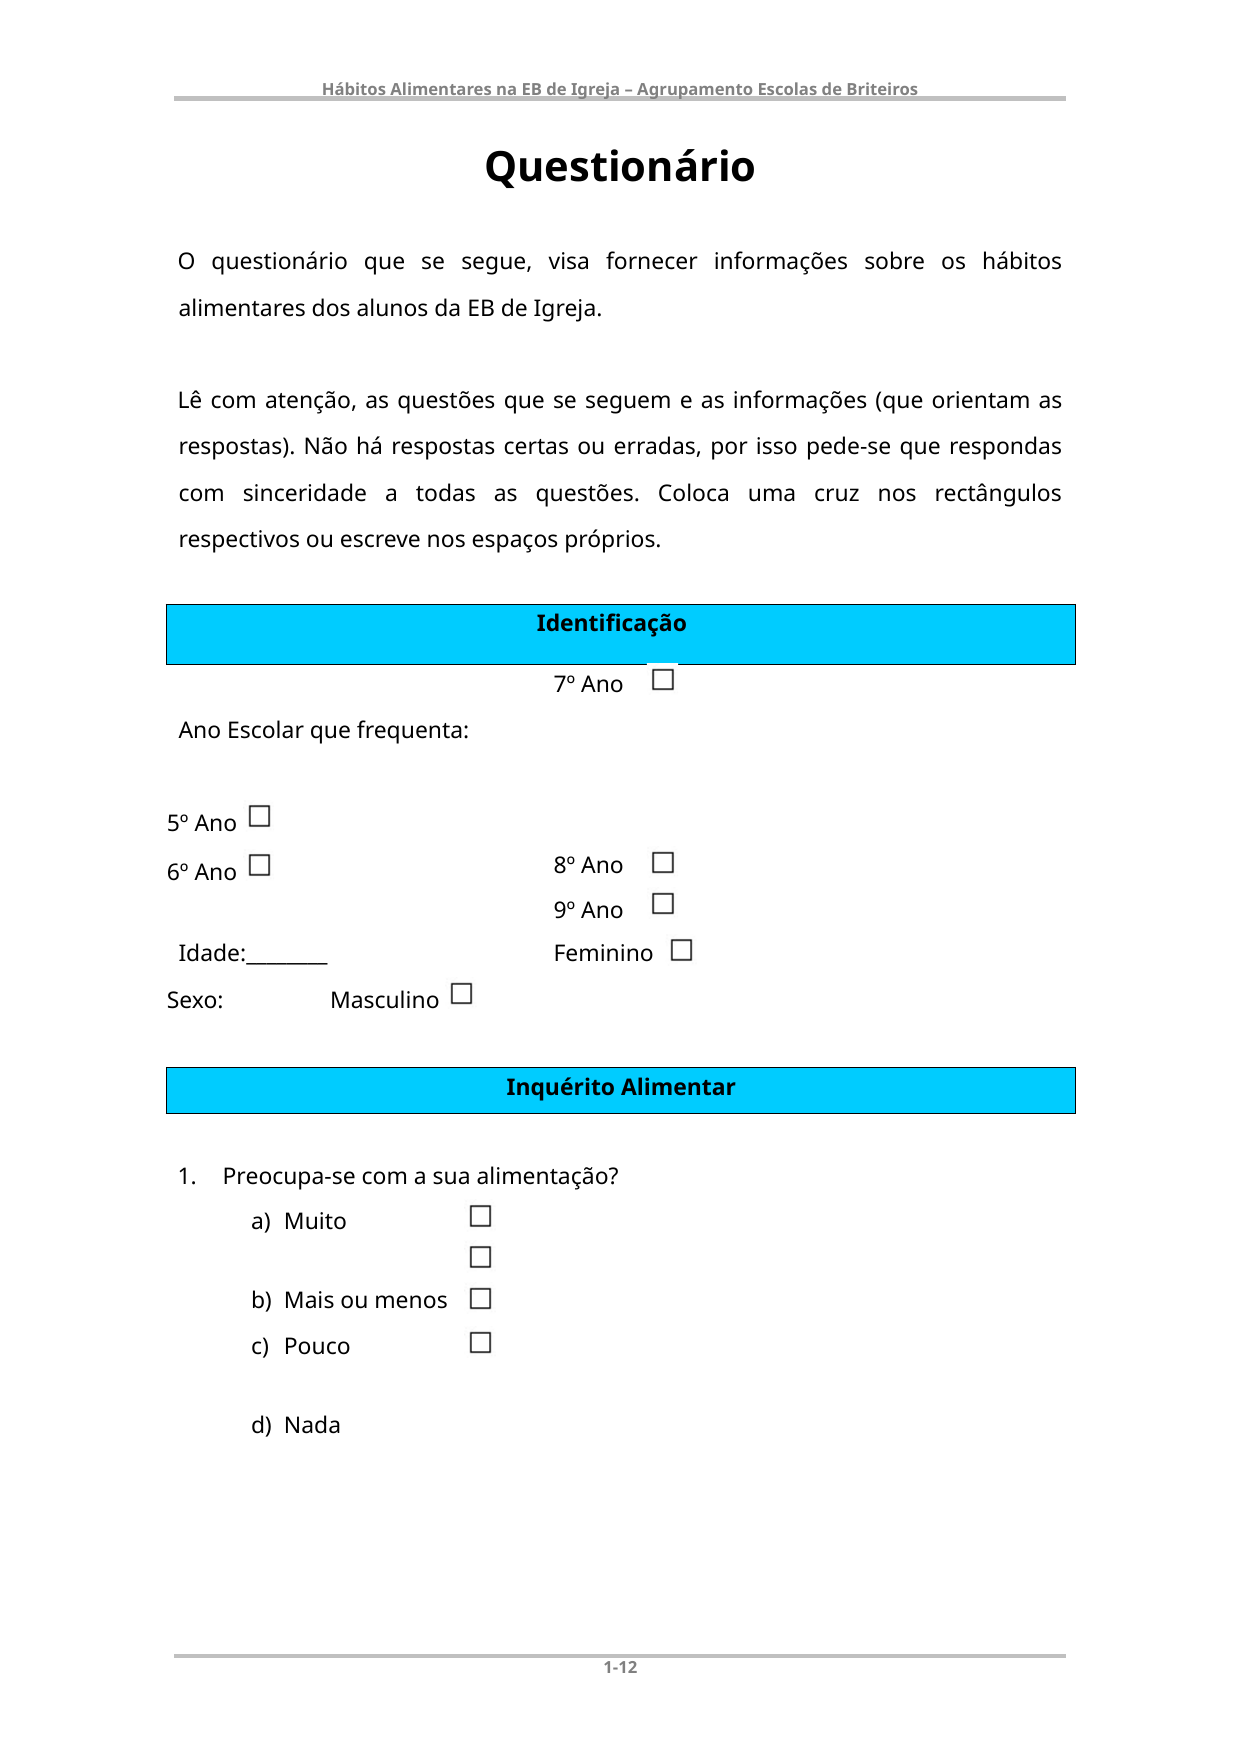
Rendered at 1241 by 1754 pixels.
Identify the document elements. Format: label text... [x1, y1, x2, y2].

picture [464, 1199, 496, 1232]
list Preocupa-se com a sua alimentação? [177, 1160, 1063, 1191]
table_cell 6º Ano [166, 846, 536, 934]
list Nada [251, 1409, 488, 1441]
text Questionário [177, 136, 1063, 193]
table_cell Ano Escolar que frequenta: 5º Ano [166, 665, 536, 846]
list Muito [251, 1205, 488, 1270]
picture [445, 977, 477, 1009]
picture [646, 664, 679, 695]
text O questionário que se segue, visa fornecer informações sobre os hábitos alimentares dos alunos da EB de Igreja. [177, 245, 1063, 323]
picture [646, 887, 679, 919]
table_cell Inquérito Alimentar [167, 1068, 1075, 1113]
table_cell 7º Ano [536, 665, 1075, 846]
list Mais ou menos [251, 1284, 488, 1316]
picture [665, 934, 697, 966]
text Lê com atenção, as questões que se seguem e as informações (que orientam as respostas). Não há respostas certas ou erradas, por isso pede-se que respondas com sinceridade a todas as questões. Coloca uma cruz nos rectângulos respectivos ou escreve nos espaços próprios. [177, 384, 1063, 554]
table_cell Idade:________ Sexo: Masculino [166, 934, 536, 1067]
picture [243, 849, 275, 881]
picture [646, 846, 679, 878]
list Pouco [251, 1330, 488, 1395]
picture [243, 800, 275, 832]
table_header Identificação [536, 605, 1075, 664]
picture [464, 1282, 496, 1314]
table_header [167, 605, 536, 664]
table_cell 8º Ano 9º Ano [536, 846, 1075, 934]
picture [464, 1240, 496, 1273]
table_cell Feminino [536, 934, 1075, 1067]
picture [464, 1326, 496, 1358]
